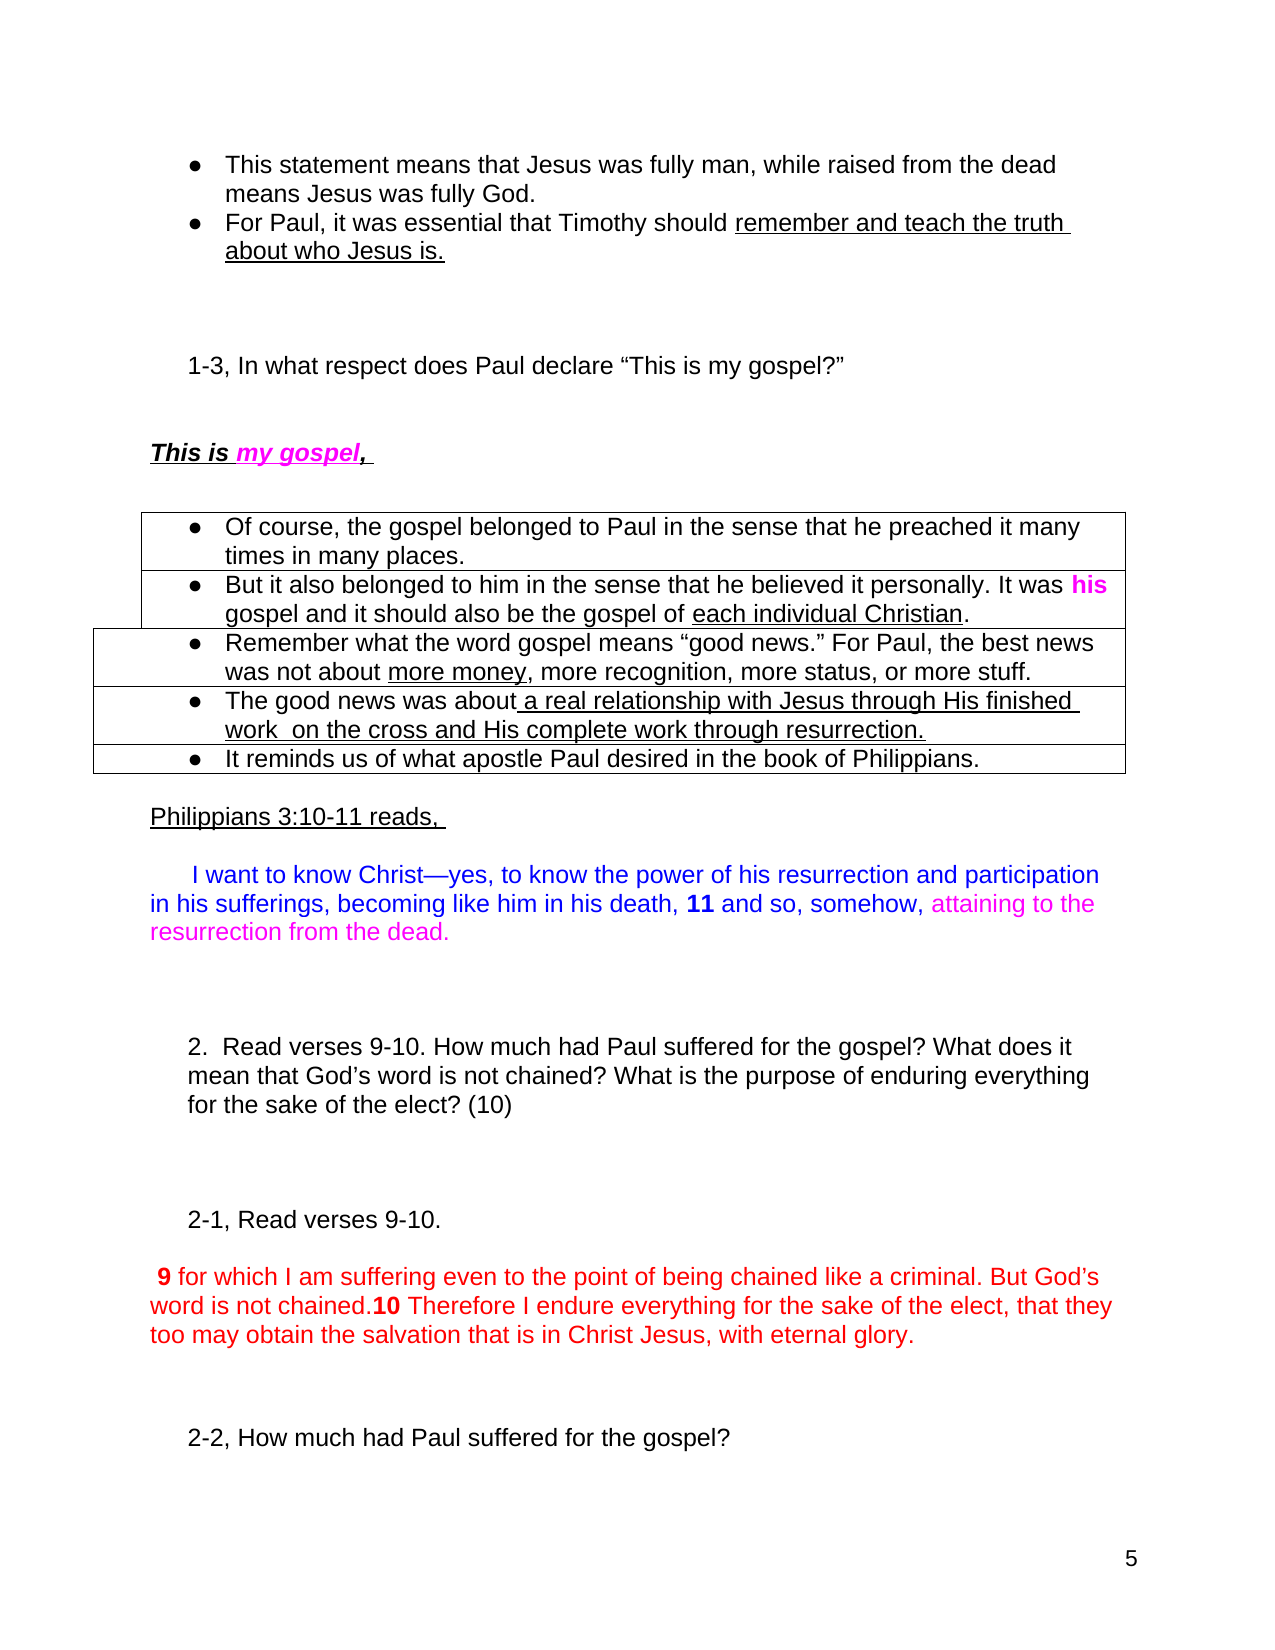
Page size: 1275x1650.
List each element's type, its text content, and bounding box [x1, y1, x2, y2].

list This statement means that Jesus was fully man, while raised from the dead means Jesus was fully God. [536, 150, 1125, 207]
list Of course, the gospel belonged to Paul in the sense that he preached it many times in many places. [142, 513, 1125, 570]
text Philippians 3:10-11 reads, [150, 802, 1125, 831]
text 2. Read verses 9-10. How much had Paul suffered for the gospel? What does it mean that God’s word is not chained? What is the purpose of enduring everything for the sake of the elect? (10) [187, 1032, 1125, 1118]
text 1-3, In what respect does Paul declare “This is my gospel?” [187, 351, 1125, 380]
list Remember what the word gospel means “good news.” For Paul, the best news was not about more money, more recognition, more status, or more stuff. [94, 629, 1125, 686]
list The good news was about a real relationship with Jesus through His finished work on the cross and His complete work through resurrection. [94, 687, 1125, 744]
text I want to know Christ—yes, to know the power of his resurrection and participation in his sufferings, becoming like him in his death, 11 and so, somehow, attaining to the resurrection from the dead. [150, 860, 1125, 946]
text 2-2, How much had Paul suffered for the gospel? [187, 1423, 1125, 1451]
text 2-1, Read verses 9-10. [187, 1205, 1125, 1233]
list For Paul, it was essential that Timothy should remember and teach the truth about who Jesus is. [187, 207, 1125, 265]
list It reminds us of what apostle Paul desired in the book of Philippians. [94, 745, 1125, 773]
text This is my gospel, [150, 437, 1125, 466]
text 9 for which I am suffering even to the point of being chained like a criminal. But God’s word is not chained.10 Therefore I endure everything for the sake of the elect, that they too may obtain the salvation that is in Christ Jesus, with eternal glory. [150, 1262, 1125, 1348]
list But it also belonged to him in the sense that he believed it personally. It was his gospel and it should also be the gospel of each individual Christian. [142, 571, 1125, 628]
